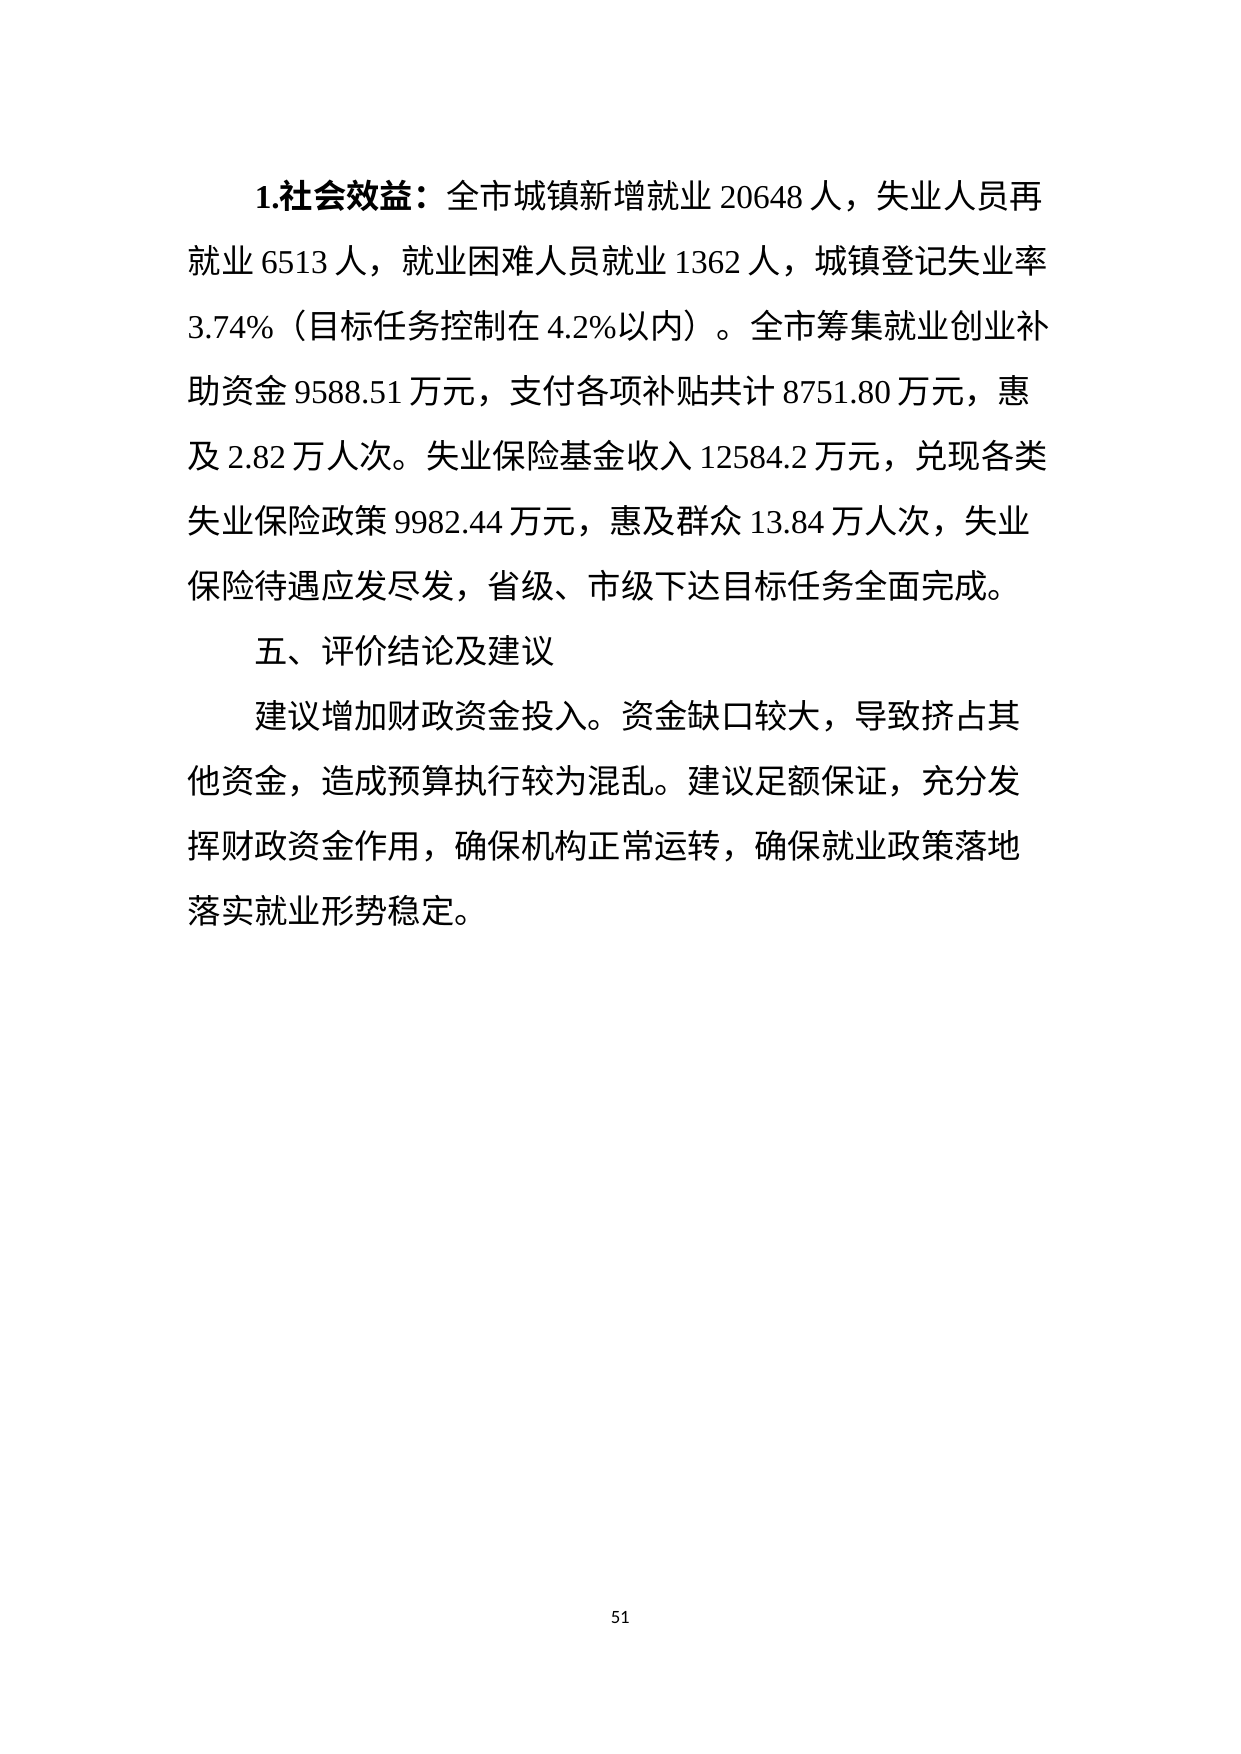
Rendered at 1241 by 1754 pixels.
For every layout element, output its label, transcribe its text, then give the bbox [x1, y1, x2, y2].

text 1.社会效益：全市城镇新增就业20648人，失业人员再就业6513人，就业困难人员就业1362人，城镇登记失业率3.74%（目标任务控制在4.2%以内）。全市筹集就业创业补助资金9588.51万元，支付各项补贴共计8751.80万元，惠及2.82万人次。失业保险基金收入12584.2万元，兑现各类失业保险政策9982.44万元，惠及群众13.84万人次，失业保险待遇应发尽发，省级、市级下达目标任务全面完成。 [187, 162, 1053, 617]
text 建议增加财政资金投入。资金缺口较大，导致挤占其他资金，造成预算执行较为混乱。建议足额保证，充分发挥财政资金作用，确保机构正常运转，确保就业政策落地落实就业形势稳定。 [187, 682, 1053, 942]
text 五、评价结论及建议 [187, 617, 1053, 682]
